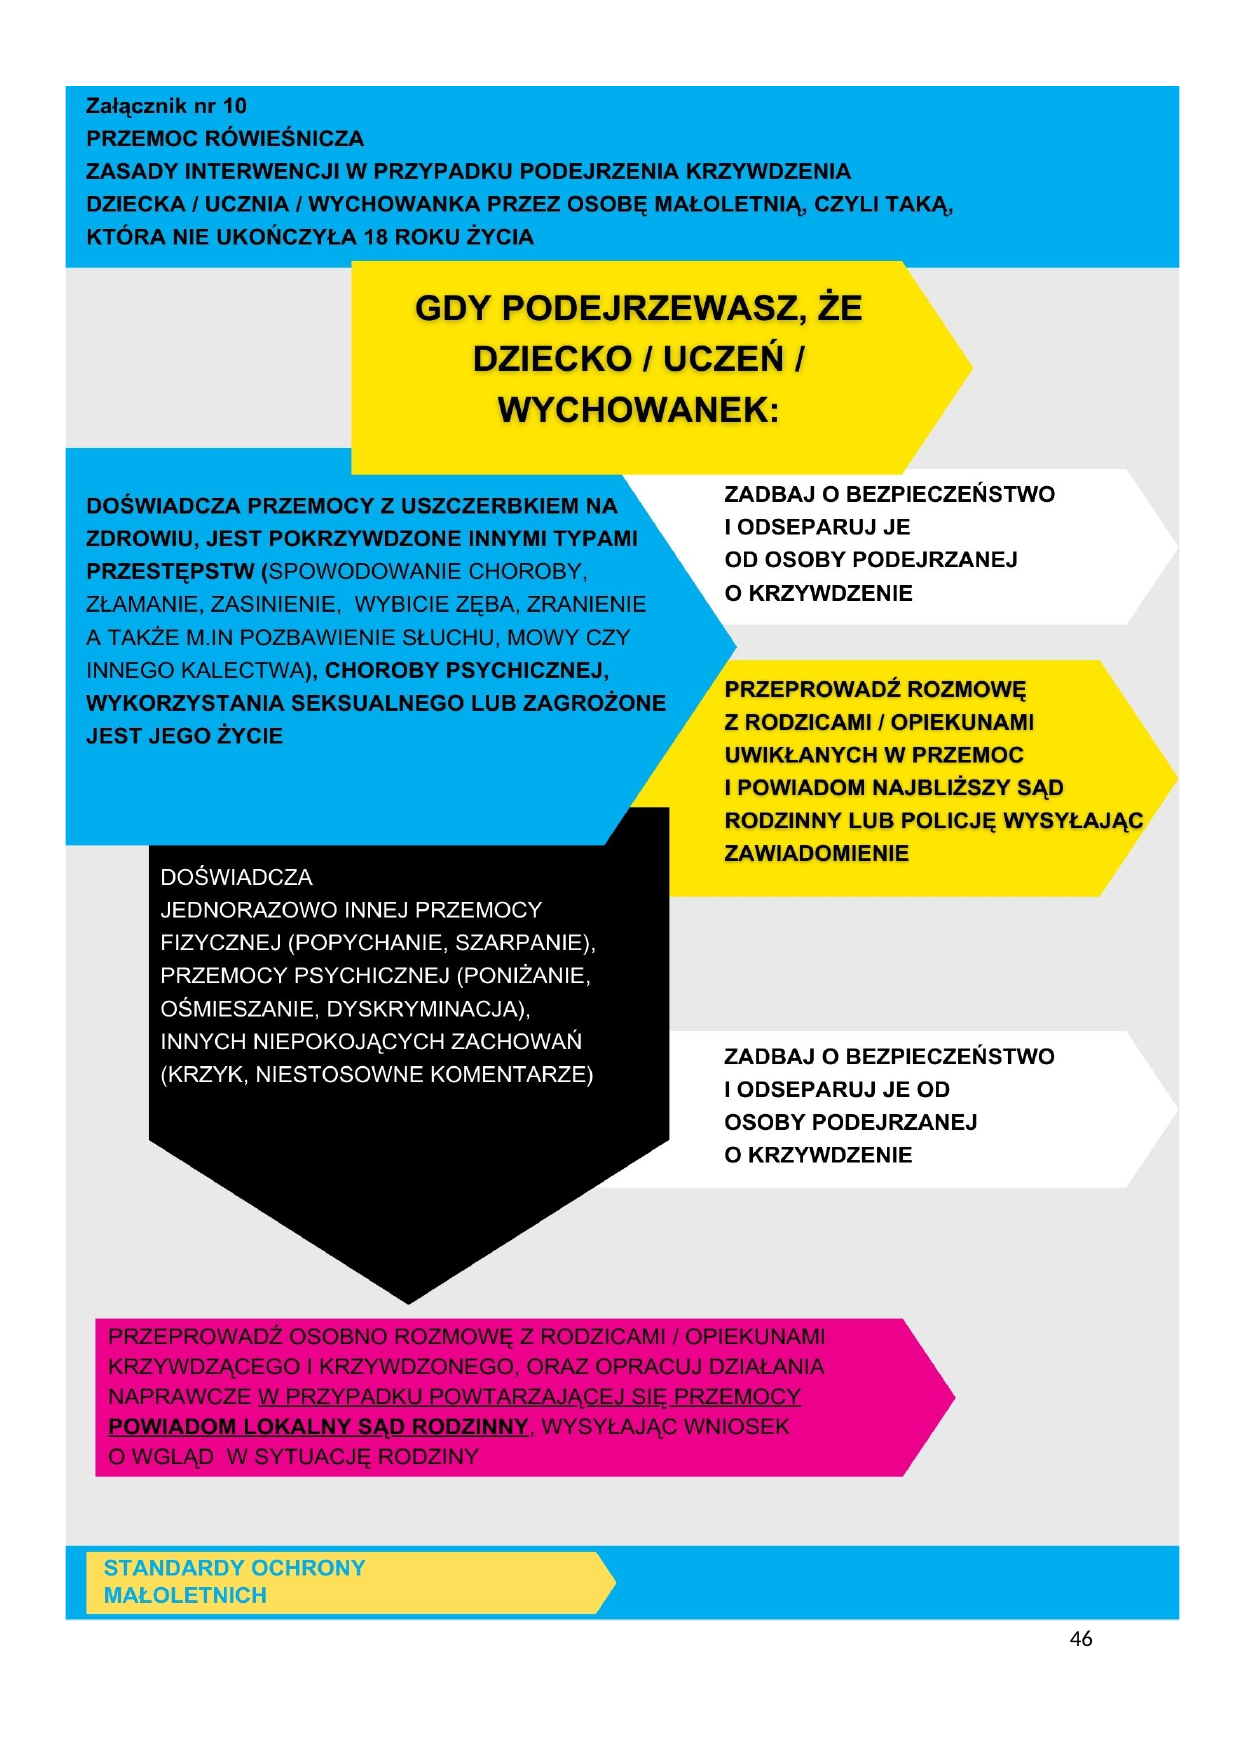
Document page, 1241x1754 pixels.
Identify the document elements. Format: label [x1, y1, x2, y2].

picture [463, 662, 475, 678]
picture [345, 196, 415, 212]
picture [421, 563, 431, 579]
picture [139, 530, 188, 547]
picture [87, 563, 145, 580]
picture [248, 727, 282, 744]
picture [187, 629, 192, 643]
picture [504, 662, 543, 678]
picture [339, 694, 348, 702]
picture [213, 629, 232, 645]
picture [429, 694, 464, 711]
picture [587, 497, 616, 514]
picture [181, 662, 192, 678]
picture [262, 563, 279, 576]
picture [274, 629, 315, 645]
picture [570, 568, 576, 578]
picture [352, 695, 368, 711]
picture [270, 530, 301, 547]
picture [134, 595, 158, 612]
picture [631, 596, 645, 613]
picture [653, 694, 665, 705]
picture [558, 595, 576, 612]
picture [363, 563, 375, 575]
picture [235, 97, 246, 114]
picture [472, 694, 515, 712]
picture [432, 563, 459, 580]
picture [139, 694, 199, 711]
picture [365, 229, 373, 245]
picture [224, 98, 233, 114]
picture [521, 163, 593, 180]
picture [285, 595, 305, 613]
picture [475, 574, 483, 580]
picture [188, 533, 192, 543]
picture [89, 595, 115, 613]
picture [368, 629, 393, 645]
picture [342, 563, 359, 580]
picture [208, 563, 237, 580]
picture [148, 196, 184, 212]
picture [310, 195, 343, 213]
picture [217, 723, 245, 744]
picture [328, 228, 356, 245]
picture [429, 596, 433, 612]
picture [117, 225, 165, 245]
picture [172, 596, 193, 613]
picture [377, 228, 388, 245]
picture [326, 661, 362, 678]
picture [65, 260, 1180, 1546]
picture [109, 629, 121, 645]
picture [215, 530, 232, 547]
picture [568, 634, 575, 645]
picture [375, 574, 385, 579]
picture [474, 629, 483, 642]
picture [158, 596, 172, 612]
picture [370, 694, 428, 711]
picture [553, 530, 582, 547]
picture [304, 163, 318, 179]
picture [585, 530, 596, 547]
picture [500, 228, 512, 234]
picture [191, 630, 204, 645]
picture [87, 495, 210, 514]
picture [211, 596, 243, 612]
picture [296, 532, 315, 547]
picture [88, 662, 109, 678]
picture [204, 662, 215, 678]
picture [508, 629, 534, 645]
picture [619, 694, 650, 711]
picture [885, 195, 899, 213]
picture [165, 163, 177, 179]
picture [104, 196, 116, 205]
picture [249, 632, 264, 646]
picture [519, 196, 531, 203]
picture [88, 633, 101, 646]
picture [266, 632, 280, 645]
picture [110, 664, 116, 676]
picture [815, 196, 850, 212]
picture [269, 596, 278, 612]
picture [248, 497, 358, 514]
picture [96, 228, 114, 244]
picture [498, 164, 502, 175]
picture [532, 596, 540, 605]
picture [542, 531, 546, 546]
picture [447, 662, 461, 674]
picture [497, 233, 510, 245]
picture [598, 636, 614, 645]
picture [355, 596, 376, 612]
picture [494, 497, 538, 514]
picture [395, 563, 408, 579]
picture [520, 196, 560, 213]
picture [292, 694, 336, 711]
picture [452, 629, 460, 634]
picture [528, 596, 555, 613]
picture [275, 563, 310, 579]
picture [241, 629, 250, 645]
picture [469, 564, 474, 577]
picture [151, 727, 176, 744]
picture [101, 99, 143, 114]
picture [230, 694, 284, 711]
picture [247, 734, 260, 744]
picture [238, 196, 289, 212]
picture [764, 196, 807, 215]
picture [454, 229, 459, 245]
picture [375, 163, 434, 180]
picture [457, 595, 482, 615]
picture [457, 595, 470, 602]
picture [87, 196, 136, 213]
picture [424, 662, 438, 678]
picture [360, 662, 423, 678]
picture [324, 563, 337, 574]
picture [464, 497, 491, 514]
picture [93, 727, 142, 744]
picture [554, 694, 567, 711]
picture [218, 694, 230, 711]
picture [411, 630, 423, 645]
picture [162, 629, 177, 645]
picture [492, 669, 503, 678]
picture [501, 163, 512, 179]
picture [396, 228, 442, 245]
picture [521, 228, 534, 244]
picture [217, 228, 247, 245]
picture [348, 195, 357, 200]
picture [411, 563, 421, 575]
picture [604, 629, 629, 645]
picture [512, 229, 523, 244]
picture [215, 595, 224, 605]
picture [138, 196, 152, 212]
picture [798, 163, 850, 180]
picture [163, 563, 205, 584]
picture [523, 530, 541, 547]
picture [538, 497, 578, 514]
picture [545, 662, 560, 672]
picture [297, 130, 351, 147]
picture [435, 163, 447, 179]
picture [235, 563, 253, 579]
picture [310, 564, 324, 579]
picture [433, 196, 480, 212]
picture [306, 596, 313, 612]
picture [134, 530, 147, 536]
picture [574, 690, 619, 711]
picture [580, 196, 647, 214]
picture [86, 607, 98, 612]
picture [177, 130, 197, 147]
picture [574, 596, 597, 612]
picture [290, 662, 304, 677]
picture [86, 694, 137, 711]
picture [225, 661, 237, 678]
picture [186, 163, 221, 179]
picture [556, 635, 562, 645]
picture [180, 727, 210, 744]
picture [375, 563, 394, 574]
picture [735, 163, 796, 179]
picture [541, 629, 557, 645]
picture [445, 229, 450, 239]
picture [380, 497, 394, 514]
picture [849, 196, 873, 213]
picture [488, 195, 517, 212]
picture [469, 530, 520, 547]
picture [86, 106, 98, 114]
picture [612, 163, 678, 179]
picture [339, 563, 345, 571]
picture [348, 163, 367, 179]
picture [382, 595, 421, 613]
picture [343, 701, 351, 711]
picture [441, 630, 452, 644]
picture [874, 196, 878, 212]
picture [148, 563, 161, 579]
picture [751, 196, 761, 206]
picture [116, 596, 133, 612]
picture [137, 102, 169, 114]
picture [308, 668, 317, 679]
picture [899, 196, 930, 213]
picture [655, 196, 703, 213]
picture [255, 596, 261, 612]
picture [296, 197, 302, 210]
picture [316, 596, 335, 612]
picture [170, 98, 175, 114]
picture [151, 662, 173, 678]
picture [446, 502, 451, 512]
picture [433, 694, 445, 701]
picture [86, 163, 99, 179]
picture [450, 497, 461, 502]
picture [486, 596, 513, 613]
picture [735, 195, 748, 212]
picture [86, 530, 132, 547]
picture [475, 662, 488, 678]
picture [610, 596, 630, 612]
picture [593, 662, 602, 679]
picture [351, 130, 363, 147]
picture [315, 163, 339, 179]
picture [135, 626, 162, 645]
picture [318, 629, 356, 645]
picture [567, 203, 582, 212]
picture [195, 102, 205, 114]
picture [212, 497, 239, 514]
picture [271, 575, 280, 580]
picture [87, 229, 101, 245]
picture [523, 694, 553, 711]
picture [207, 102, 214, 114]
picture [86, 1551, 616, 1614]
picture [176, 99, 187, 114]
picture [249, 228, 312, 245]
picture [485, 563, 539, 579]
picture [416, 196, 432, 212]
picture [197, 662, 206, 678]
picture [207, 196, 236, 212]
picture [300, 228, 323, 245]
picture [87, 130, 146, 147]
picture [402, 497, 447, 514]
picture [559, 569, 566, 579]
picture [255, 662, 271, 676]
picture [359, 630, 367, 645]
picture [430, 630, 435, 644]
picture [124, 629, 134, 642]
picture [449, 163, 495, 179]
picture [705, 196, 732, 212]
picture [546, 563, 565, 577]
picture [173, 228, 209, 245]
picture [540, 662, 590, 678]
picture [270, 662, 288, 678]
picture [703, 163, 734, 180]
picture [149, 130, 177, 147]
picture [494, 662, 505, 667]
picture [598, 530, 632, 547]
picture [101, 163, 163, 180]
picture [331, 704, 343, 711]
picture [117, 662, 125, 678]
picture [928, 196, 952, 216]
picture [588, 629, 601, 635]
picture [467, 226, 496, 245]
picture [234, 530, 247, 547]
picture [222, 167, 234, 179]
picture [87, 97, 99, 104]
picture [318, 530, 460, 547]
picture [591, 163, 611, 179]
picture [236, 163, 303, 180]
picture [687, 163, 702, 179]
picture [248, 530, 260, 547]
picture [463, 630, 472, 640]
picture [349, 497, 373, 506]
picture [202, 694, 216, 711]
picture [206, 126, 299, 147]
picture [177, 727, 191, 735]
